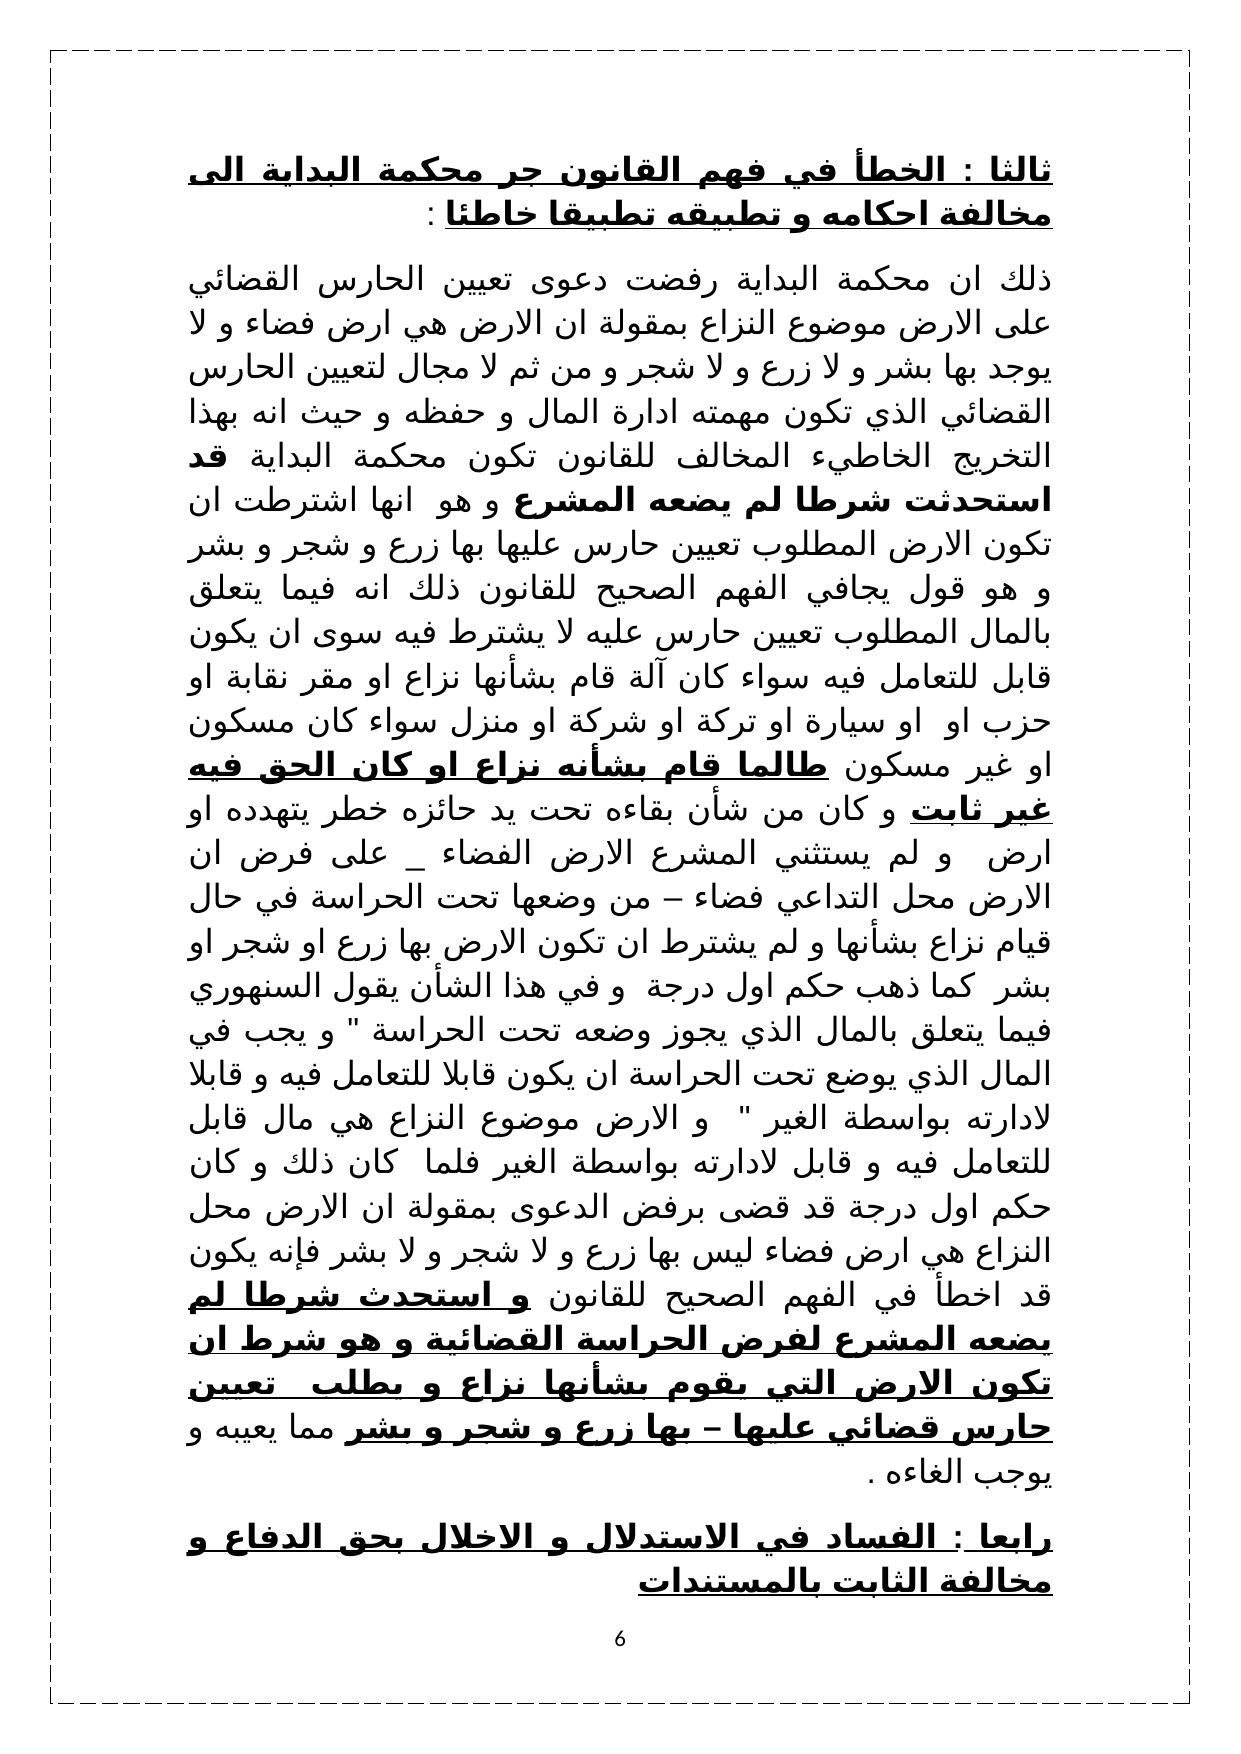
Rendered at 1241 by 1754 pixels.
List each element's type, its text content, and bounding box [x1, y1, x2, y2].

text ذلك ان محكمة البداية رفضت دعوى تعيين الحارس القضائي على الارض موضوع النزاع بمقولة ان الارض هي ارض فضاء و لا يوجد بها بشر و لا زرع و لا شجر و من ثم لا مجال لتعيين الحارس القضائي الذي تكون مهمته ادارة المال و حفظه و حيث انه بهذا التخريج الخاطيء المخالف للقانون تكون محكمة البداية قد استحدثت شرطا لم يضعه المشرع و هو انها اشترطت ان تكون الارض المطلوب تعيين حارس عليها بها زرع و شجر و بشر و هو قول يجافي الفهم الصحيح للقانون ذلك انه فيما يتعلق بالمال المطلوب تعيين حارس عليه لا يشترط فيه سوى ان يكون قابل للتعامل فيه سواء كان آلة قام بشأنها نزاع او مقر نقابة او حزب او او سيارة او تركة او شركة او منزل سواء كان مسكون او غير مسكون طالما قام بشأنه نزاع او كان الحق فيه غير ثابت و كان من شأن بقاءه تحت يد حائزه خطر يتهدده او ارض و لم يستثني المشرع الارض الفضاء _ على فرض ان الارض محل التداعي فضاء – من وضعها تحت الحراسة في حال قيام نزاع بشأنها و لم يشترط ان تكون الارض بها زرع او شجر او بشر كما ذهب حكم اول درجة و في هذا الشأن يقول السنهوري فيما يتعلق بالمال الذي يجوز وضعه تحت الحراسة " و يجب في المال الذي يوضع تحت الحراسة ان يكون قابلا للتعامل فيه و قابلا لادارته بواسطة الغير " و الارض موضوع النزاع هي مال قابل للتعامل فيه و قابل لادارته بواسطة الغير فلما كان ذلك و كان حكم اول درجة قد قضى برفض الدعوى بمقولة ان الارض محل النزاع هي ارض فضاء ليس بها زرع و لا شجر و لا بشر فإنه يكون قد اخطأ في الفهم الصحيح للقانون و استحدث شرطا لم يضعه المشرع لفرض الحراسة القضائية و هو شرط ان تكون الارض التي يقوم بشأنها نزاع و يطلب تعيين حارس قضائي عليها – بها زرع و شجر و بشر مما يعيبه و يوجب الغاءه . [187, 259, 1053, 1490]
text ثالثا : الخطأ في فهم القانون جر محكمة البداية الى مخالفة احكامه و تطبيقه تطبيقا خاطئا : [187, 150, 1053, 183]
text رابعا : الفساد في الاستدلال و الاخلال بحق الدفاع و مخالفة الثابت بالمستندات [187, 1517, 1053, 1599]
text ثالثا : الخطأ في فهم القانون جر محكمة البداية الى مخالفة احكامه و تطبيقه تطبيقا خاطئا : [187, 184, 1053, 233]
